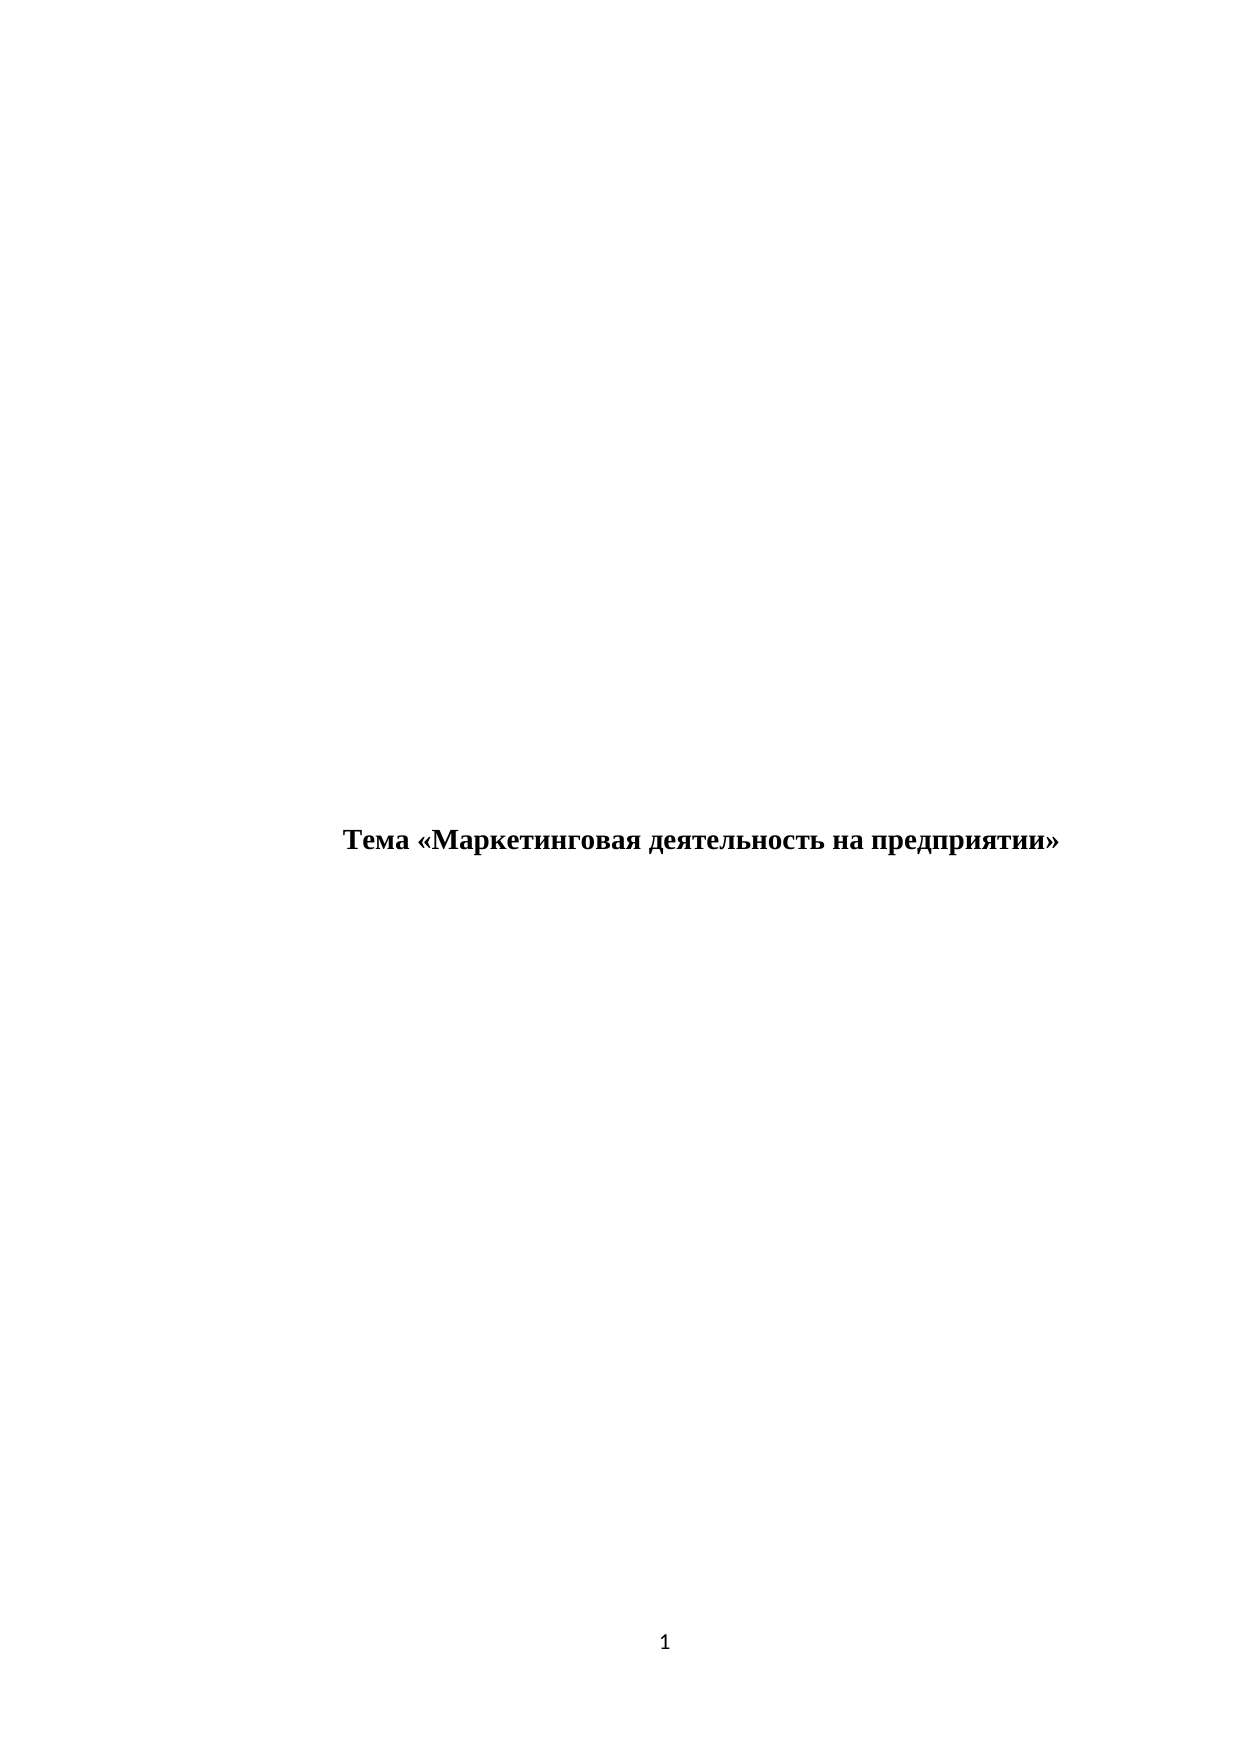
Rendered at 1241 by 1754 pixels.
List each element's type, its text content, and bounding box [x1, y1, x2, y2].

text Тема «Маркетинговая деятельность на предприятии» [177, 822, 1152, 856]
